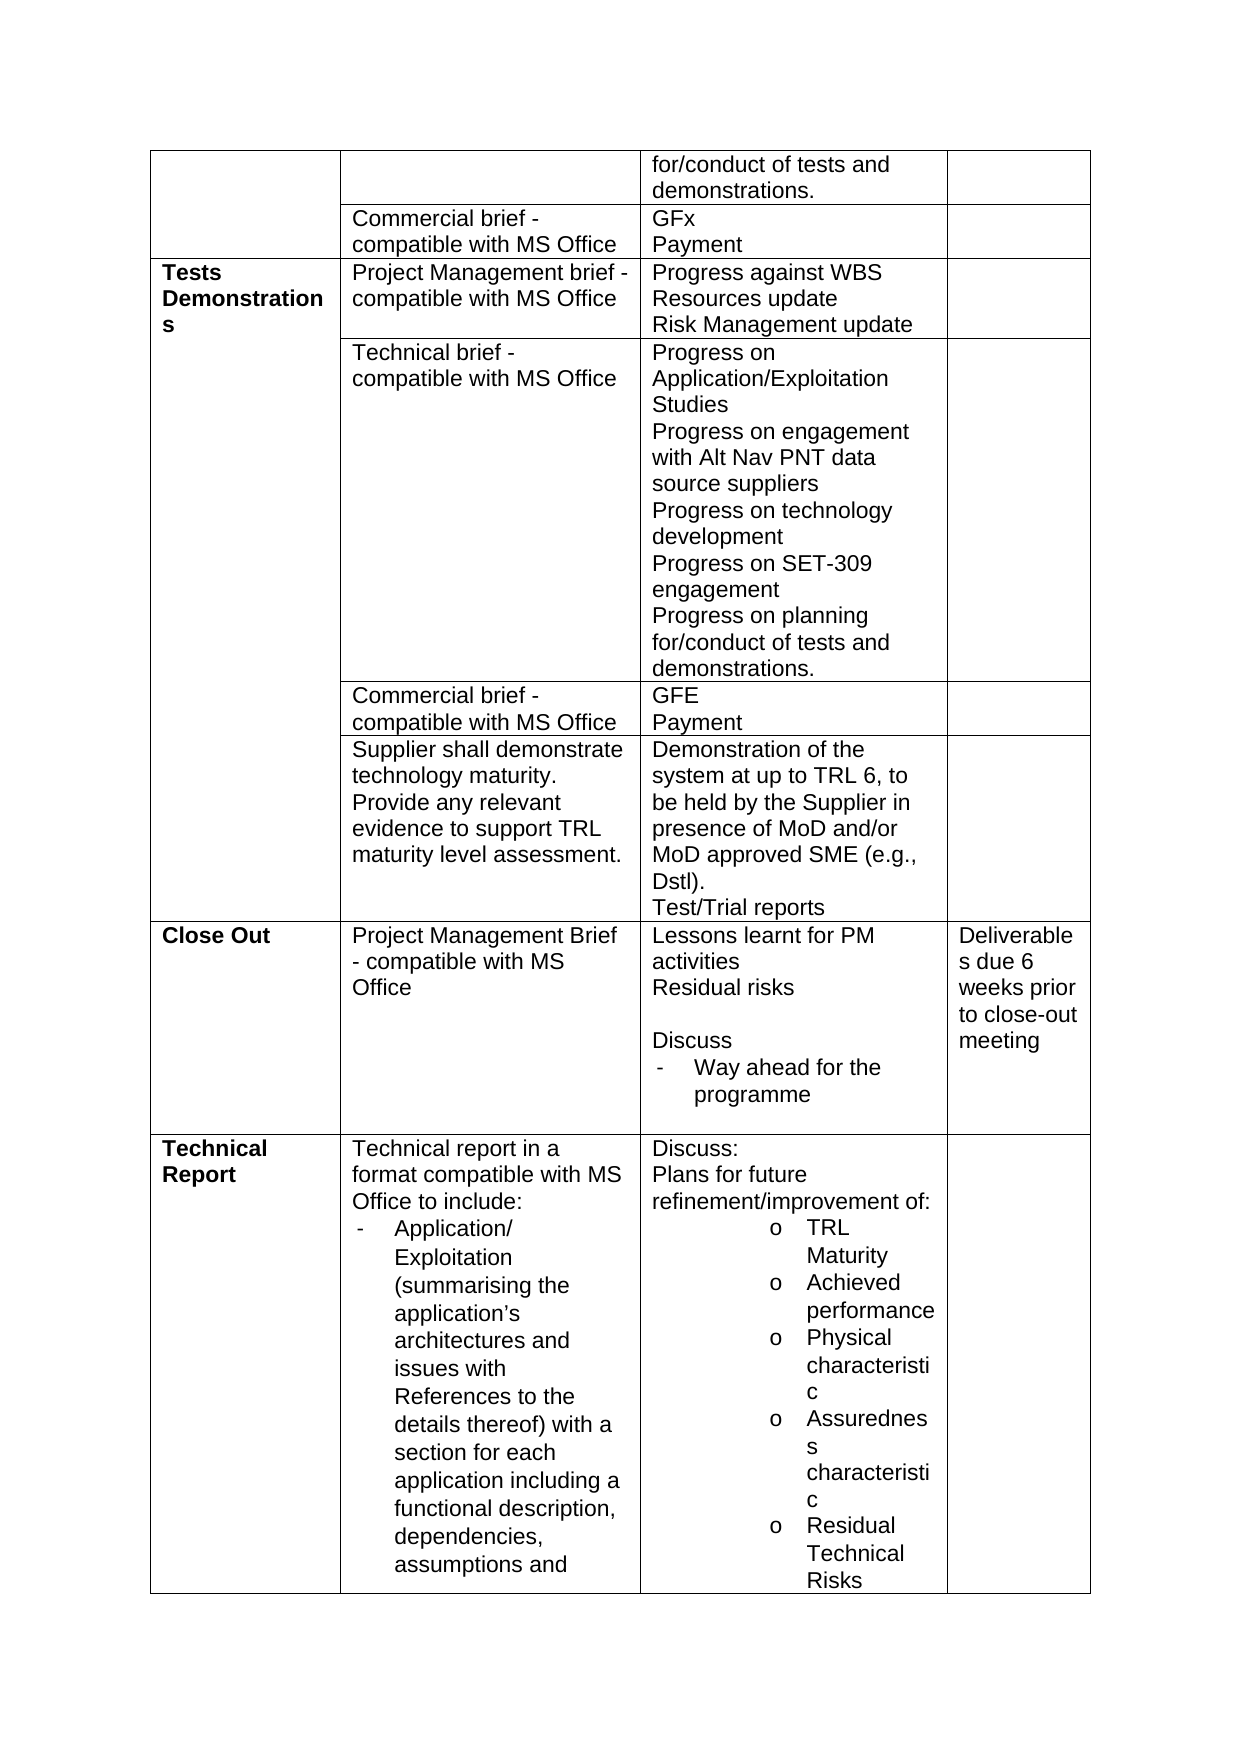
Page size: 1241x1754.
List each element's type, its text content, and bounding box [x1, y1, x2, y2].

table_cell [948, 1135, 1090, 1593]
table_cell Progress against WBS Resources update Risk Management update [641, 259, 947, 338]
table_cell Deliverables due 6 weeks prior to close-out meeting [948, 922, 1090, 1134]
table_cell GFE Payment [641, 682, 947, 735]
table_cell [948, 151, 1090, 204]
table_cell Technical brief - compatible with MS Office [341, 339, 640, 681]
table_cell Tests Demonstrations [151, 259, 340, 921]
table_cell Commercial brief - compatible with MS Office [341, 682, 640, 735]
table_cell Commercial brief - compatible with MS Office [341, 205, 640, 257]
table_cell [341, 151, 640, 204]
table_cell [948, 736, 1090, 921]
table_cell Demonstration of the system at up to TRL 6, to be held by the Supplier in presence of MoD and/or MoD approved SME (e.g., Dstl). Test/Trial reports [641, 736, 947, 921]
table_cell [948, 339, 1090, 681]
table_cell [948, 682, 1090, 735]
table_cell [948, 205, 1090, 257]
table_cell Project Management brief - compatible with MS Office [341, 259, 640, 338]
table_cell Progress on Application/Exploitation Studies Progress on engagement with Alt Nav PNT data source suppliers Progress on technology development Progress on SET-309 engagement Progress on planning for/conduct of tests and demonstrations. [641, 339, 947, 681]
table_cell Technical Report [151, 1135, 340, 1593]
table_cell Lessons learnt for PM activities Residual risks Discuss Way ahead for the programme [641, 922, 947, 1134]
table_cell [341, 1135, 640, 1593]
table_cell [641, 151, 947, 204]
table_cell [641, 1135, 947, 1593]
table_cell GFx Payment [641, 205, 947, 257]
table_cell Project Management Brief - compatible with MS Office [341, 922, 640, 1134]
table_cell Supplier shall demonstrate technology maturity. Provide any relevant evidence to support TRL maturity level assessment. [341, 736, 640, 921]
table_cell Close Out [151, 922, 340, 1134]
table_cell [948, 259, 1090, 338]
